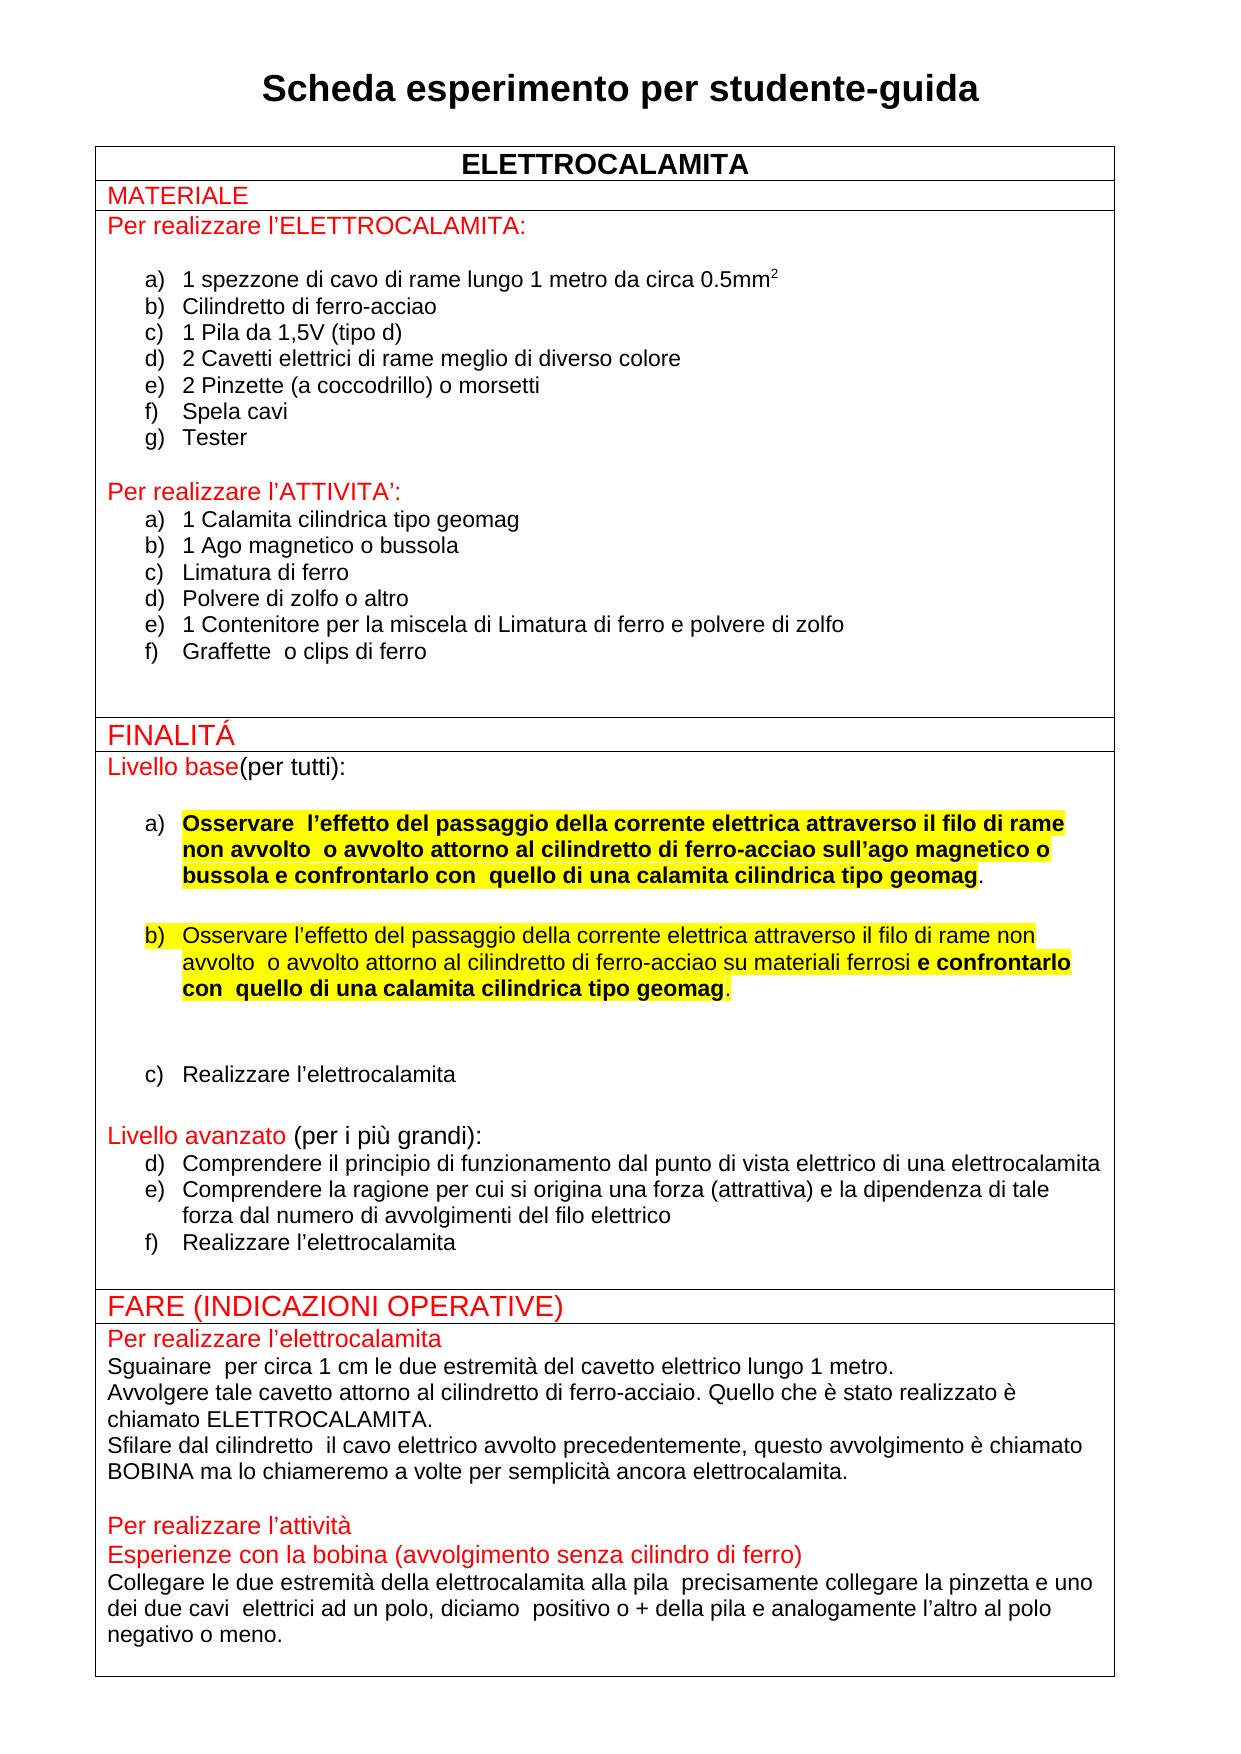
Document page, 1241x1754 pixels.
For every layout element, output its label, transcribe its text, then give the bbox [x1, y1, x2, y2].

table_header ELETTROCALAMITA [96, 147, 1114, 180]
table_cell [96, 1324, 1114, 1676]
table_cell FARE (INDICAZIONI OPERATIVE) [96, 1290, 1114, 1323]
table_cell Per realizzare l’ELETTROCALAMITA: 1 spezzone di cavo di rame lungo 1 metro da circa 0.5mm2 Cilindretto di ferro-acciao 1 Pila da 1,5V (tipo d) 2 Cavetti elettrici di rame meglio di diverso colore 2 Pinzette (a coccodrillo) o morsetti Spela cavi Tester Per realizzare l’ATTIVITA’: 1 Calamita cilindrica tipo geomag 1 Ago magnetico o bussola Limatura di ferro Polvere di zolfo o altro 1 Contenitore per la miscela di Limatura di ferro e polvere di zolfo Graffette o clips di ferro [96, 211, 1114, 717]
table_cell FINALITÁ [96, 718, 1114, 751]
table_cell MATERIALE [96, 181, 1114, 210]
table_cell Livello base(per tutti): Osservare l’effetto del passaggio della corrente elettrica attraverso il filo di rame non avvolto o avvolto attorno al cilindretto di ferro-acciao sull’ago magnetico o bussola e confrontarlo con quello di una calamita cilindrica tipo geomag. Osservare l’effetto del passaggio della corrente elettrica attraverso il filo di rame non avvolto o avvolto attorno al cilindretto di ferro-acciao su materiali ferrosi e confrontarlo con quello di una calamita cilindrica tipo geomag. Realizzare l’elettrocalamita Livello avanzato (per i più grandi): Comprendere il principio di funzionamento dal punto di vista elettrico di una elettrocalamita Comprendere la ragione per cui si origina una forza (attrattiva) e la dipendenza di tale forza dal numero di avvolgimenti del filo elettrico Realizzare l’elettrocalamita [96, 752, 1114, 1288]
text Scheda esperimento per studente-guida [118, 66, 1122, 109]
